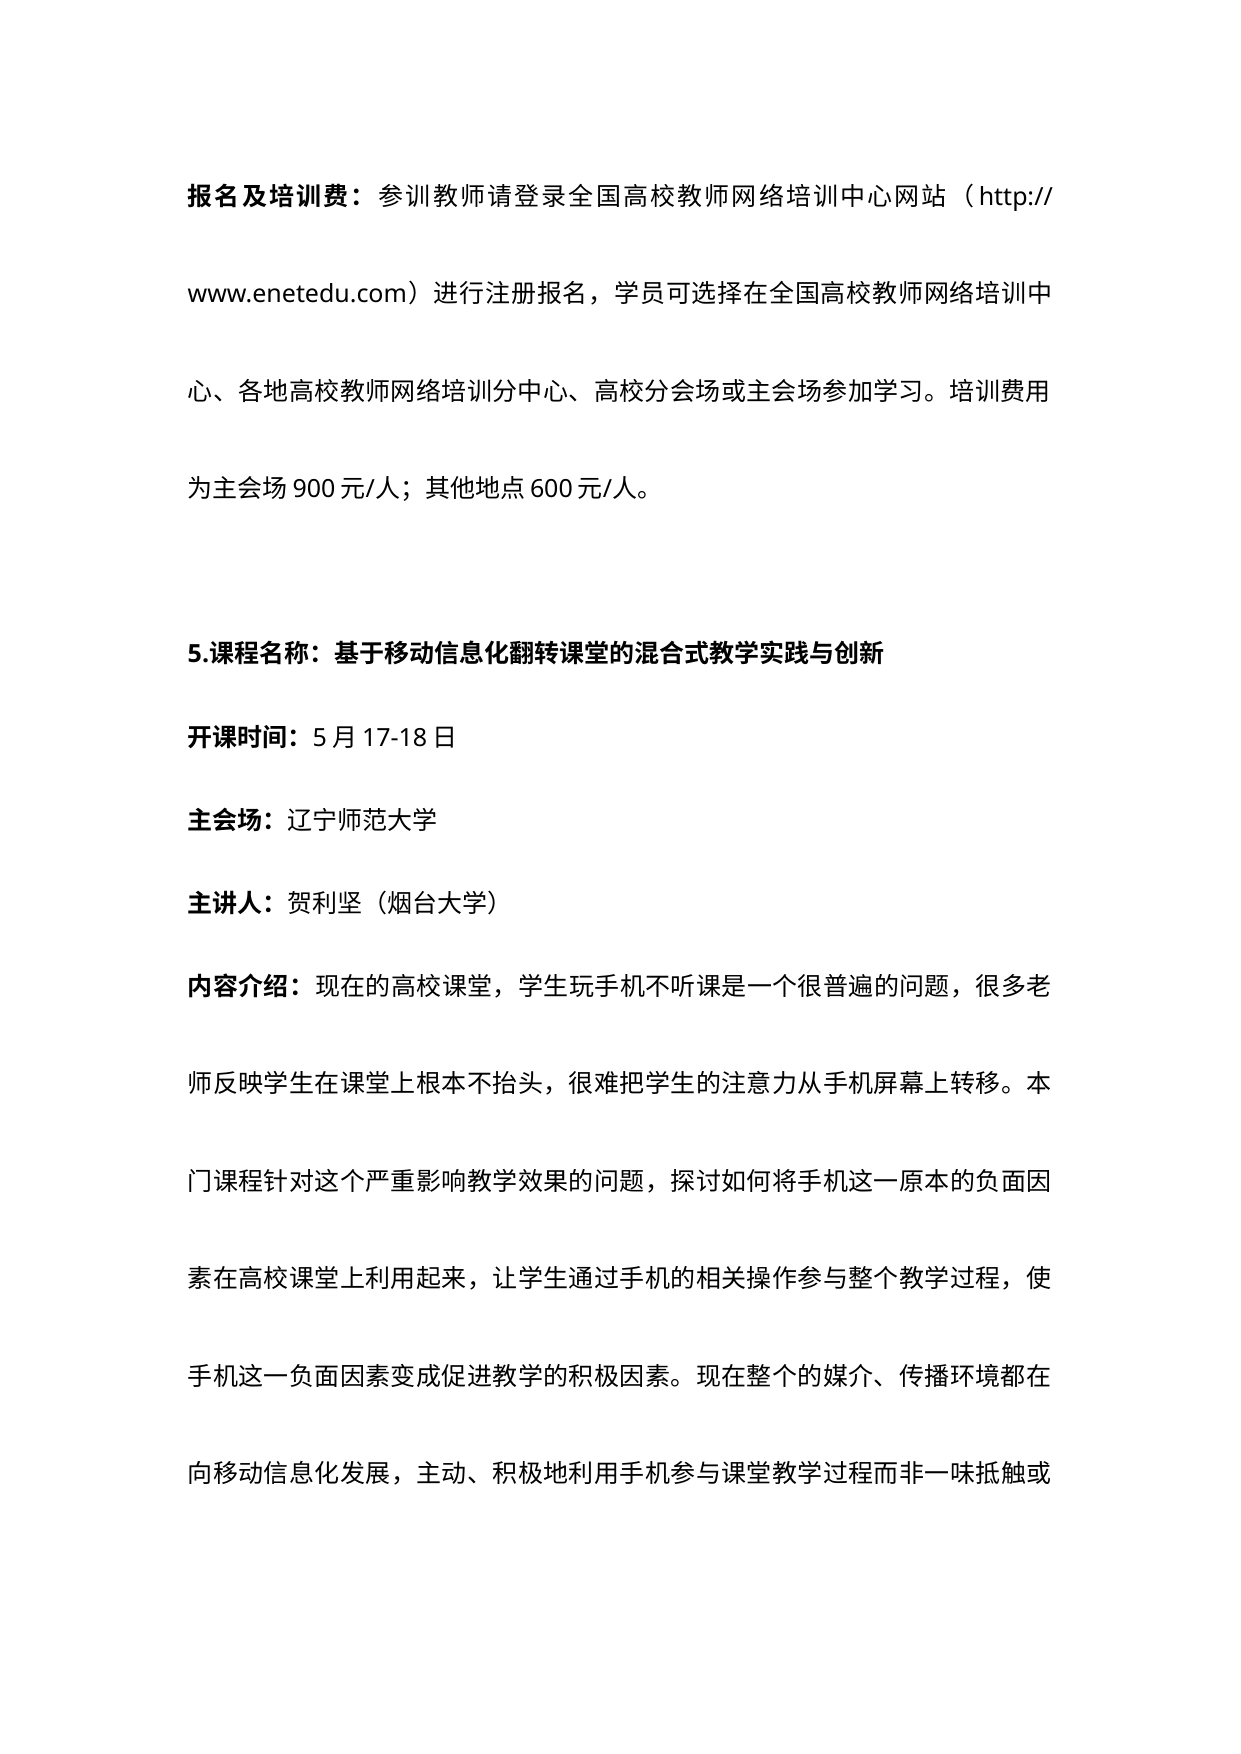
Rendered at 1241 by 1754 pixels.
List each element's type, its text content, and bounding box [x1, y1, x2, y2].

text 主讲人：贺利坚（烟台大学） [187, 869, 1053, 934]
text 报名及培训费：参训教师请登录全国高校教师网络培训中心网站（http://www.enetedu.com）进行注册报名，学员可选择在全国高校教师网络培训中心、各地高校教师网络培训分中心、高校分会场或主会场参加学习。培训费用为主会场900元/人；其他地点600元/人。 [187, 162, 1053, 519]
text 5.课程名称：基于移动信息化翻转课堂的混合式教学实践与创新 [187, 619, 1053, 684]
text 主会场：辽宁师范大学 [187, 786, 1053, 851]
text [187, 952, 1053, 1504]
text 开课时间：5月17-18日 [187, 703, 1053, 768]
